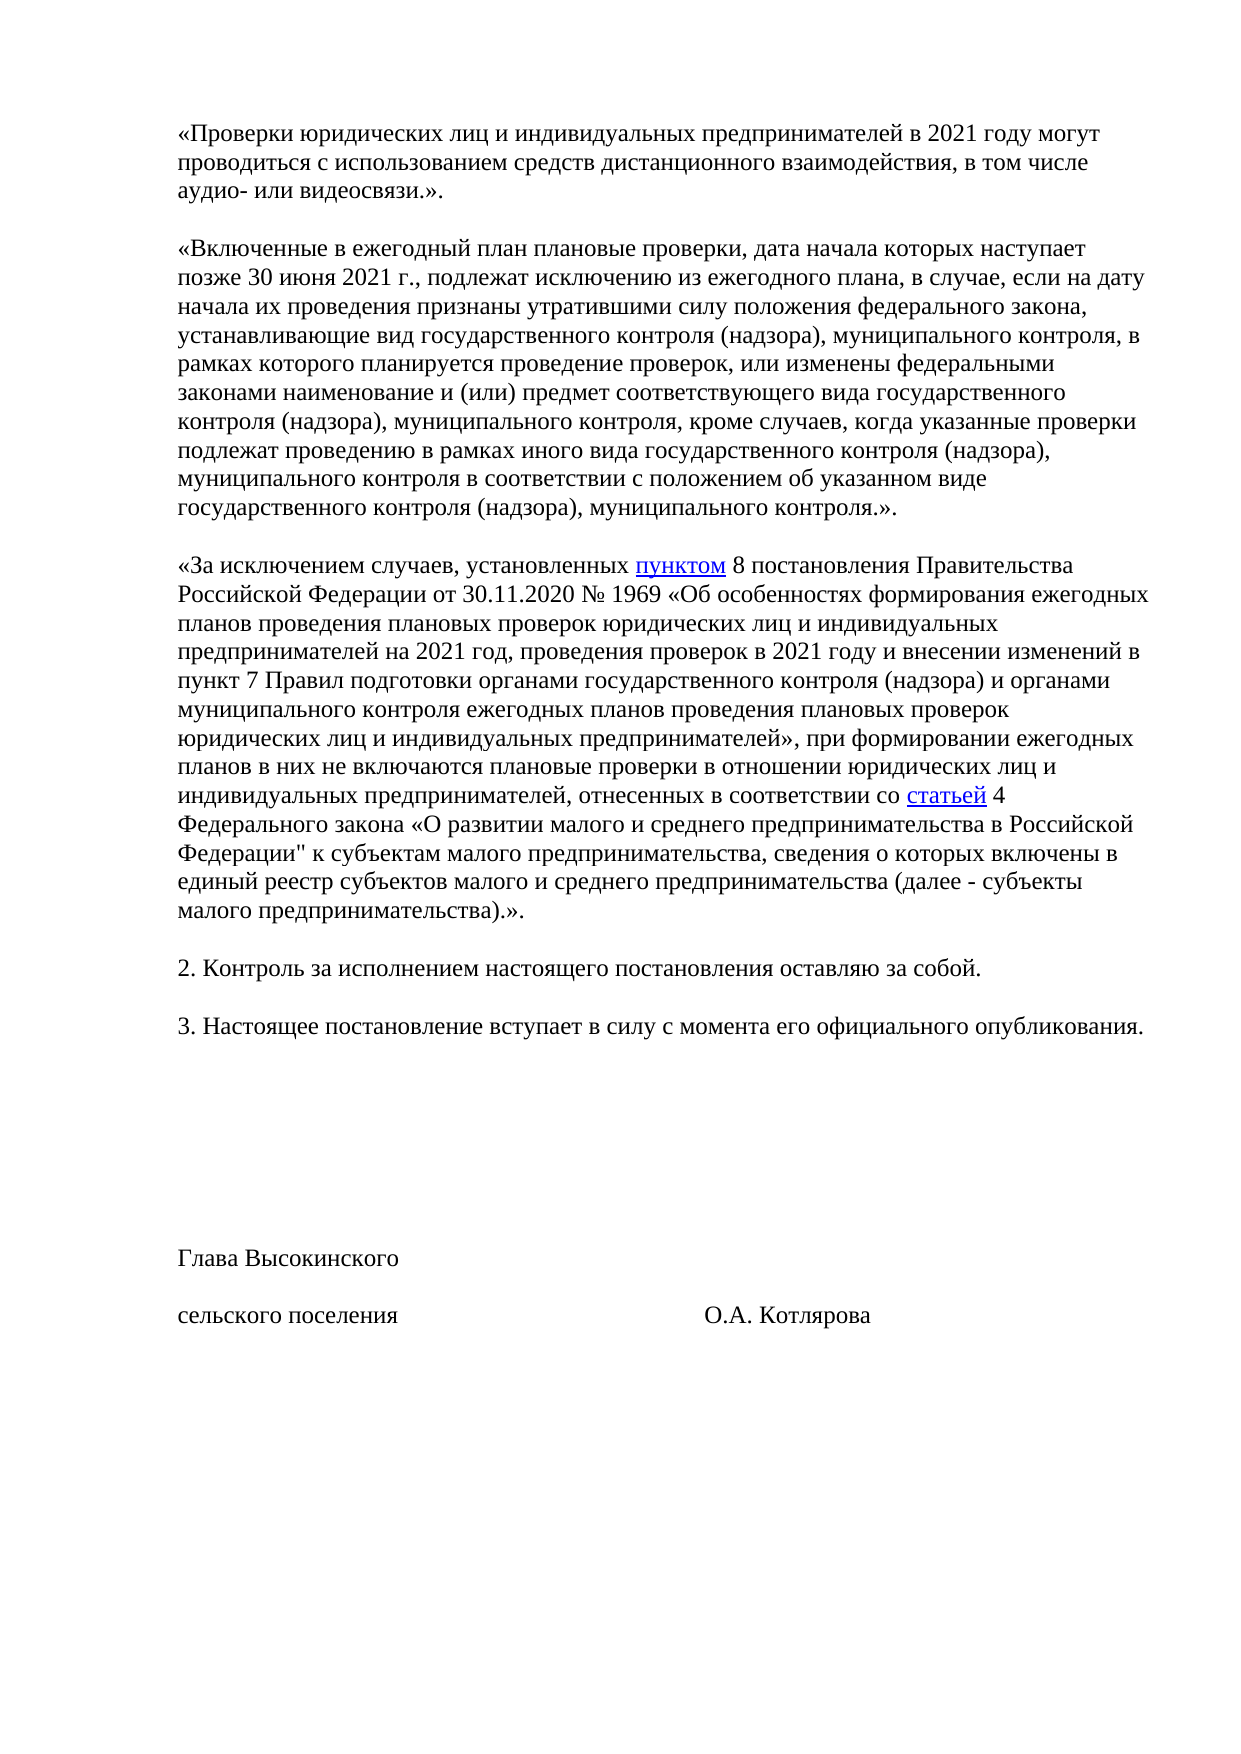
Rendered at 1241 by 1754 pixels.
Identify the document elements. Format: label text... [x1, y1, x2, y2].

text Глава Высокинского [177, 1243, 1152, 1271]
text «Проверки юридических лиц и индивидуальных предпринимателей в 2021 году могут проводиться с использованием средств дистанционного взаимодействия, в том числе аудио- или видеосвязи.». [419, 118, 1152, 204]
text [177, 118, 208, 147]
text сельского поселения О.А. Котлярова [177, 1301, 1152, 1329]
text «Включенные в ежегодный план плановые проверки, дата начала которых наступает позже 30 июня 2021 г., подлежат исключению из ежегодного плана, в случае, если на дату начала их проведения признаны утратившими силу положения федерального закона, устанавливающие вид государственного контроля (надзора), муниципального контроля, в рамках которого планируется проведение проверок, или изменены федеральными законами наименование и (или) предмет соответствующего вида государственного контроля (надзора), муниципального контроля, кроме случаев, когда указанные проверки подлежат проведению в рамках иного вида государственного контроля (надзора), муниципального контроля в соответствии с положением об указанном виде государственного контроля (надзора), муниципального контроля.». [177, 233, 1152, 521]
text 3. Настоящее постановление вступает в силу с момента его официального опубликования. [177, 1011, 1152, 1040]
text «За исключением случаев, установленных пунктом 8 постановления Правительства Российской Федерации от 30.11.2020 № 1969 «Об особенностях формирования ежегодных планов проведения плановых проверок юридических лиц и индивидуальных предпринимателей на 2021 год, проведения проверок в 2021 году и внесении изменений в пункт 7 Правил подготовки органами государственного контроля (надзора) и органами муниципального контроля ежегодных планов проведения плановых проверок юридических лиц и индивидуальных предпринимателей», при формировании ежегодных планов в них не включаются плановые проверки в отношении юридических лиц и индивидуальных предпринимателей, отнесенных в соответствии со статьей 4 Федерального закона «О развитии малого и среднего предпринимательства в Российской Федерации" к субъектам малого предпринимательства, сведения о которых включены в единый реестр субъектов малого и среднего предпринимательства (далее - субъекты малого предпринимательства).». [177, 550, 1152, 924]
text 2. Контроль за исполнением настоящего постановления оставляю за собой. [177, 953, 1152, 982]
